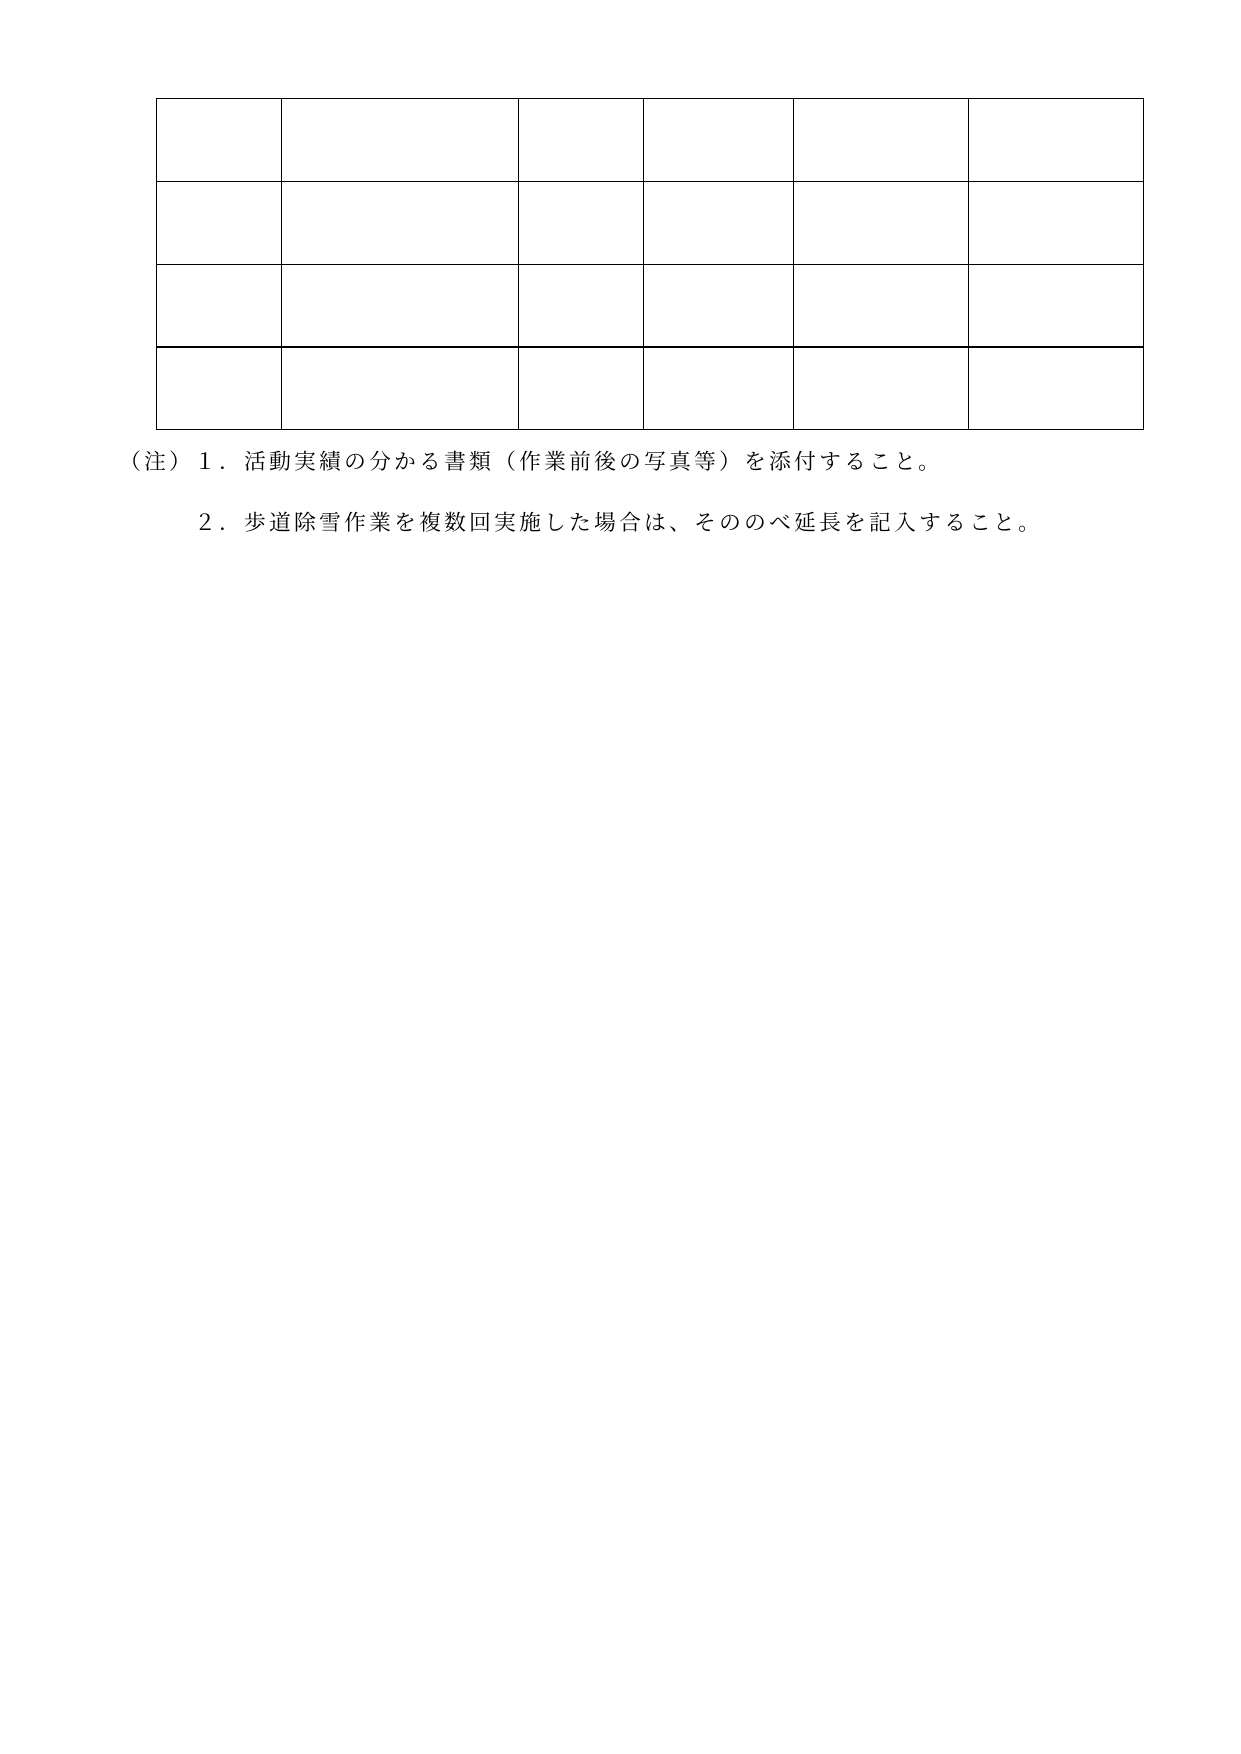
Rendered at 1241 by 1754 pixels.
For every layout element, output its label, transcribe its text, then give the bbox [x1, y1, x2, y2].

table_cell [157, 265, 281, 346]
table_cell [282, 265, 518, 346]
table_cell [644, 265, 793, 346]
table_cell [644, 99, 793, 181]
table_cell [794, 99, 968, 181]
table_cell [969, 99, 1143, 181]
table_cell [519, 348, 643, 429]
table_cell [157, 182, 281, 264]
table_cell [282, 99, 518, 181]
table_cell [282, 348, 518, 429]
table_cell [969, 182, 1143, 264]
table_cell [282, 182, 518, 264]
table_cell [969, 265, 1143, 346]
table_cell [644, 182, 793, 264]
table_cell [519, 182, 643, 264]
text ２．歩道除雪作業を複数回実施した場合は、そののべ延長を記入すること。 [185, 490, 1144, 551]
table_cell [794, 182, 968, 264]
text （注）１．活動実績の分かる書類（作業前後の写真等）を添付すること。 [119, 430, 1144, 490]
table_cell [969, 348, 1143, 429]
table_cell [794, 348, 968, 429]
table_cell [519, 99, 643, 181]
table_cell [794, 265, 968, 346]
table_cell [157, 348, 281, 429]
table_cell [157, 99, 281, 181]
table_cell [644, 348, 793, 429]
table_cell [519, 265, 643, 346]
